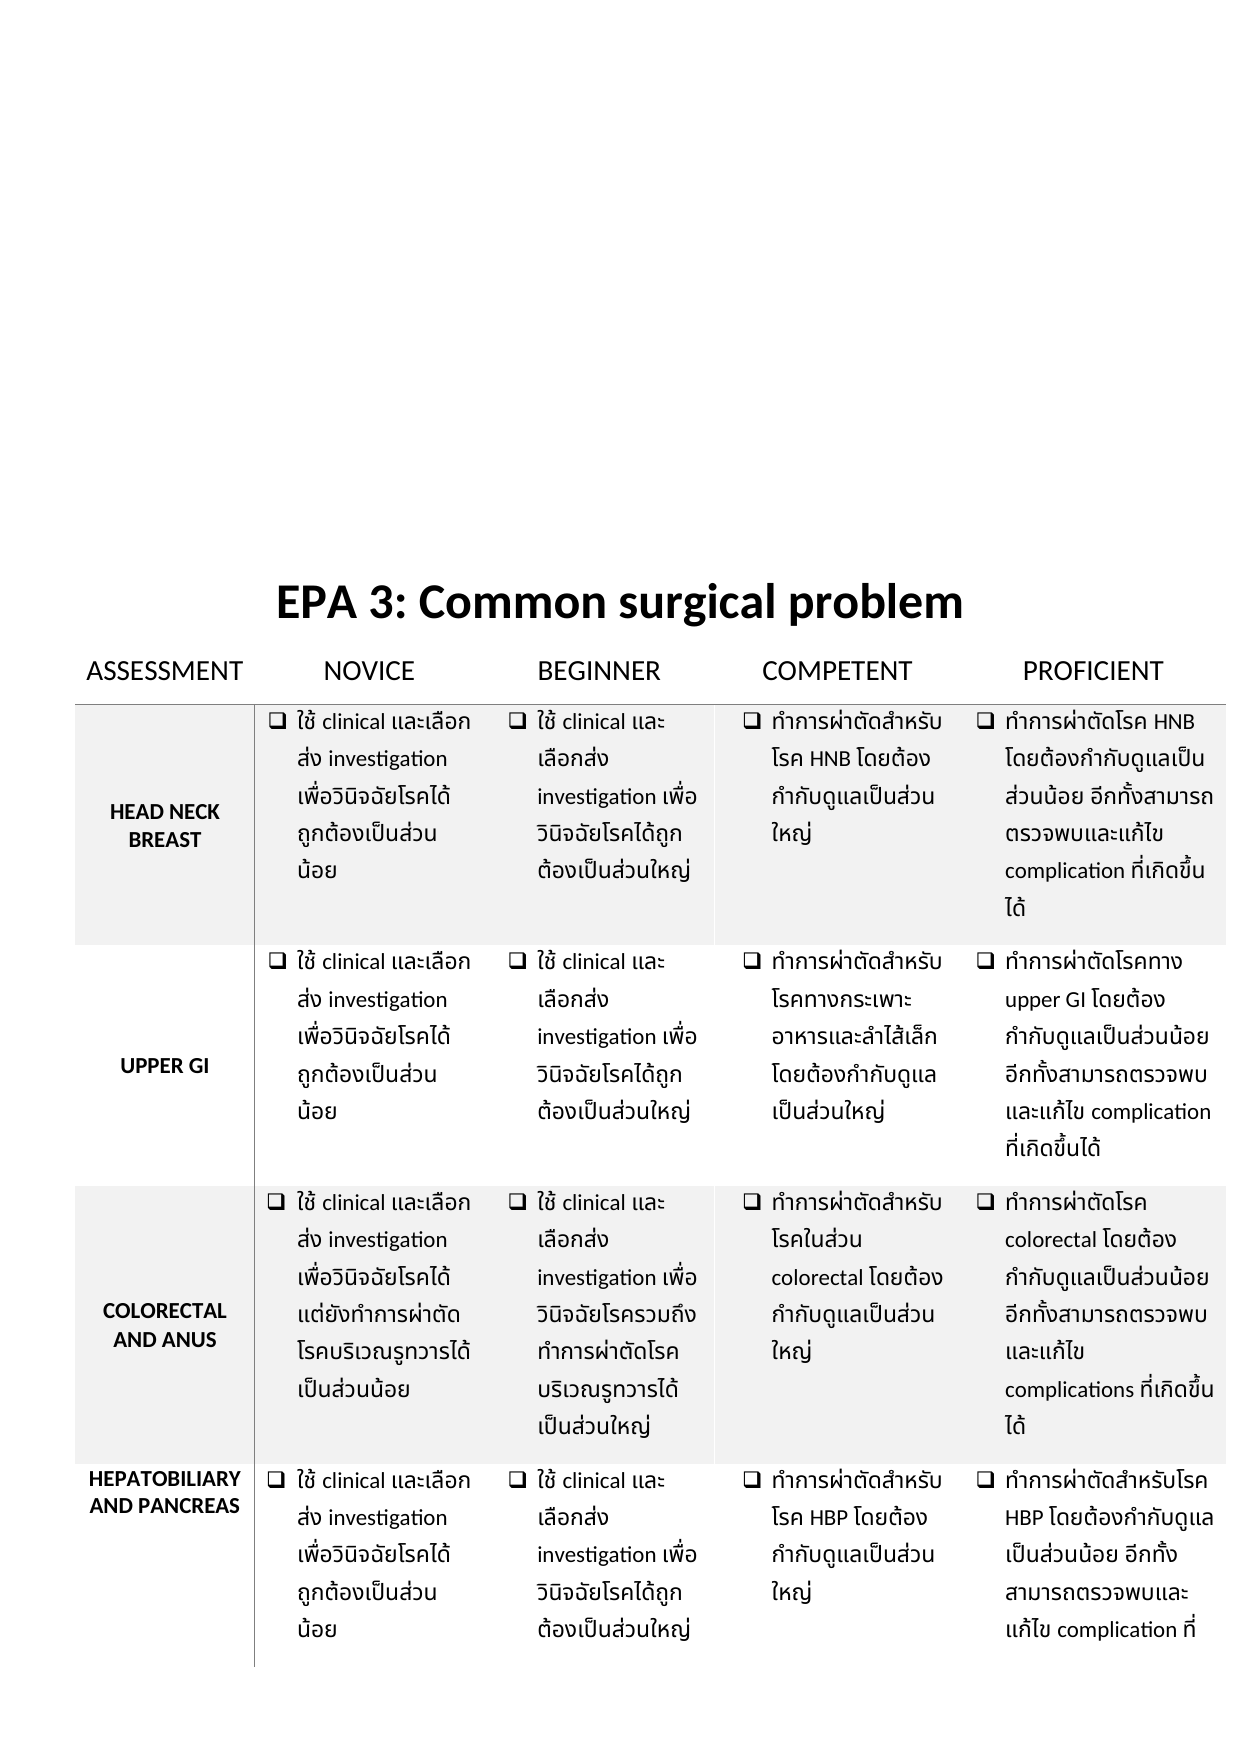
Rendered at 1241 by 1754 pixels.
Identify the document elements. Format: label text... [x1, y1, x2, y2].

table_cell ทำการผ่าตัดสำหรับโรค HNB โดยต้องกำกับดูแลเป็นส่วนใหญ่ [715, 705, 960, 945]
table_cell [715, 1464, 960, 1667]
table_cell ใช้ clinical และเลือกส่ง investigation เพื่อวินิจฉัยโรคได้ถูกต้องเป็นส่วนใหญ่ [484, 705, 714, 945]
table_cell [484, 1464, 714, 1667]
table_cell Head Neck Breast [75, 705, 254, 945]
table_cell ใช้ clinical และเลือกส่ง investigation เพื่อวินิจฉัยโรคได้ถูกต้องเป็นส่วนน้อย [255, 705, 484, 945]
table_header Proficient [960, 653, 1226, 704]
table_cell ใช้ clinical และเลือกส่ง investigation เพื่อวินิจฉัยโรครวมถึง ทำการผ่าตัดโรคบริเวณรูทวารได้เป็นส่วนใหญ่ [484, 1186, 714, 1464]
table_cell ทำการผ่าตัดโรค colorectal โดยต้องกำกับดูแลเป็นส่วนน้อย อีกทั้งสามารถตรวจพบและแก้ไข complications ที่เกิดขึ้นได้ [960, 1186, 1226, 1464]
table_header BEginner [484, 653, 714, 704]
table_header Assessment [75, 653, 254, 704]
table_header NOVICE [255, 653, 484, 704]
table_cell ทำการผ่าตัดโรคทาง upper GI โดยต้องกำกับดูแลเป็นส่วนน้อย อีกทั้งสามารถตรวจพบและแก้ไข complication ที่เกิดขึ้นได้ [960, 945, 1226, 1186]
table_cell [960, 1464, 1226, 1667]
table_cell ใช้ clinical และเลือกส่ง investigation เพื่อวินิจฉัยโรคได้ถูกต้องเป็นส่วนใหญ่ [484, 945, 714, 1186]
table_header COmpetent [715, 653, 960, 704]
table_cell Colorectal and Anus [75, 1186, 254, 1464]
table_cell ใช้ clinical และเลือกส่ง investigation เพื่อวินิจฉัยโรคได้ถูกต้องเป็นส่วนน้อย [255, 945, 484, 1186]
text EPA 3: Common surgical problem [75, 570, 1165, 631]
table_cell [75, 1464, 254, 1667]
table_cell Upper GI [75, 945, 254, 1186]
table_cell ทำการผ่าตัดสำหรับโรคทางกระเพาะอาหารและลำไส้เล็ก โดยต้องกำกับดูแลเป็นส่วนใหญ่ [715, 945, 960, 1186]
table_cell ทำการผ่าตัดสำหรับโรคในส่วน colorectal โดยต้องกำกับดูแลเป็นส่วนใหญ่ [715, 1186, 960, 1464]
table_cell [255, 1464, 484, 1667]
table_cell ใช้ clinical และเลือกส่ง investigation เพื่อวินิจฉัยโรคได้ แต่ยังทำการผ่าตัดโรคบริเวณรูทวารได้เป็นส่วนน้อย [255, 1186, 484, 1464]
table_cell ทำการผ่าตัดโรค HNB โดยต้องกำกับดูแลเป็นส่วนน้อย อีกทั้งสามารถตรวจพบและแก้ไข complication ที่เกิดขึ้นได้ [960, 705, 1226, 945]
